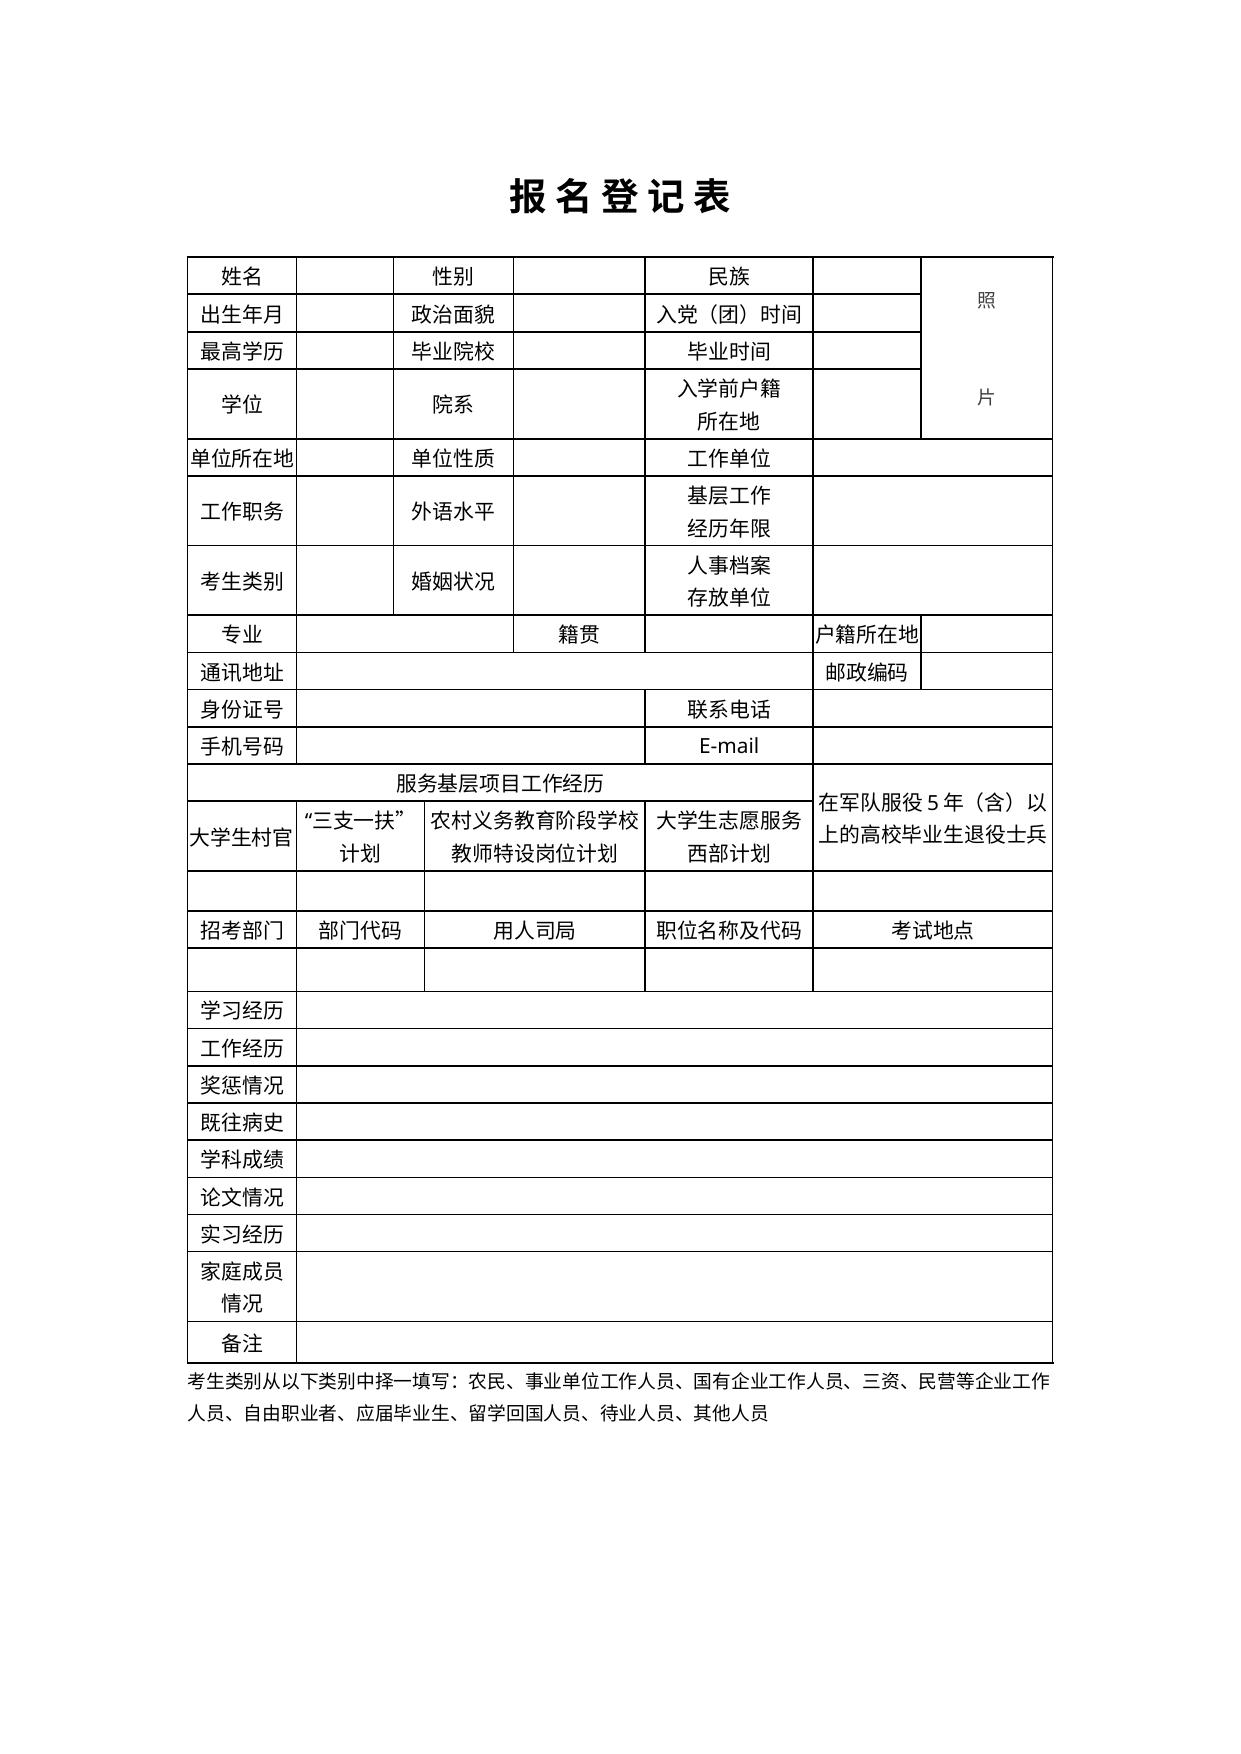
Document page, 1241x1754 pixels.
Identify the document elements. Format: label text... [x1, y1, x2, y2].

table_cell 工作单位 [646, 440, 812, 475]
table_cell 政治面貌 [394, 295, 513, 331]
table_cell [814, 477, 1052, 545]
table_cell [814, 949, 1052, 991]
table_cell [297, 690, 644, 726]
table_cell 在军队服役5年（含）以上的高校毕业生退役士兵 [814, 765, 1052, 870]
table_cell [646, 872, 812, 910]
table_cell 外语水平 [394, 477, 513, 545]
table_cell 毕业时间 [646, 333, 812, 368]
table_cell 联系电话 [646, 690, 812, 726]
table_cell 家庭成员 情况 [188, 1252, 296, 1321]
table_cell [425, 872, 644, 910]
table_cell 考生类别 [188, 546, 296, 614]
table_cell 专业 [188, 616, 296, 652]
table_cell 招考部门 [188, 912, 296, 947]
table_cell [514, 333, 644, 368]
table_cell 大学生志愿服务西部计划 [646, 802, 812, 870]
table_cell [425, 949, 644, 991]
table_cell 户籍所在地 [814, 616, 920, 652]
table_cell [922, 616, 1052, 652]
table_cell 职位名称及代码 [646, 912, 812, 947]
table_cell [814, 690, 1052, 726]
table_cell 既往病史 [188, 1104, 296, 1139]
table_header [514, 258, 644, 293]
table_cell 基层工作 经历年限 [646, 477, 812, 545]
table_header 姓名 [188, 258, 296, 293]
table_cell [188, 949, 296, 991]
table_cell [297, 295, 393, 331]
table_cell [814, 546, 1052, 614]
table_cell 大学生村官 [188, 802, 296, 870]
table_cell [814, 295, 920, 331]
table_cell [814, 333, 920, 368]
table_header [297, 258, 393, 293]
table_cell [297, 1178, 1052, 1214]
table_cell 单位性质 [394, 440, 513, 475]
table_cell [297, 1215, 1052, 1251]
table_cell [297, 872, 424, 910]
table_cell 人事档案 存放单位 [646, 546, 812, 614]
table_cell 邮政编码 [814, 653, 920, 689]
table_cell “三支一扶”计划 [297, 802, 424, 870]
table_cell 身份证号 [188, 690, 296, 726]
table_cell [514, 546, 644, 614]
table_cell [297, 370, 393, 438]
table_cell [514, 440, 644, 475]
table_cell 考试地点 [814, 912, 1052, 947]
table_cell [297, 1029, 1052, 1065]
table_cell 奖惩情况 [188, 1067, 296, 1102]
table_cell [297, 653, 812, 689]
table_cell E-mail [646, 728, 812, 763]
table_cell 通讯地址 [188, 653, 296, 689]
table_cell 部门代码 [297, 912, 424, 947]
table_cell [297, 728, 644, 763]
table_cell 实习经历 [188, 1215, 296, 1251]
table_cell 入学前户籍 所在地 [646, 370, 812, 438]
table_cell [646, 949, 812, 991]
table_cell 籍贯 [514, 616, 644, 652]
table_cell [814, 370, 920, 438]
table_cell 学科成绩 [188, 1141, 296, 1176]
table_cell 出生年月 [188, 295, 296, 331]
table_cell 单位所在地 [188, 440, 296, 475]
table_cell [814, 440, 1052, 475]
table_cell [514, 477, 644, 545]
text 考生类别从以下类别中择一填写：农民、事业单位工作人员、国有企业工作人员、三资、民营等企业工作人员、自由职业者、应届毕业生、留学回国人员、待业人员、其他人员 [187, 1364, 1053, 1429]
table_cell [297, 440, 393, 475]
table_cell 学习经历 [188, 992, 296, 1028]
table_cell 入党（团）时间 [646, 295, 812, 331]
table_header 民族 [646, 258, 812, 293]
table_cell 毕业院校 [394, 333, 513, 368]
table_cell [814, 872, 1052, 910]
table_cell 工作经历 [188, 1029, 296, 1065]
table_cell [922, 653, 1052, 689]
table_cell [297, 1141, 1052, 1176]
table_cell [297, 1104, 1052, 1139]
table_cell [297, 616, 513, 652]
table_cell [297, 1252, 1052, 1321]
table_cell [297, 1322, 1052, 1362]
table_cell 婚姻状况 [394, 546, 513, 614]
table_cell 备注 [188, 1322, 296, 1362]
table_cell [514, 370, 644, 438]
table_cell 服务基层项目工作经历 [188, 765, 812, 800]
table_cell [646, 616, 812, 652]
table_cell [297, 477, 393, 545]
table_header 性别 [394, 258, 513, 293]
table_cell [297, 1067, 1052, 1102]
table_cell 论文情况 [188, 1178, 296, 1214]
table_cell [188, 872, 296, 910]
table_cell 用人司局 [425, 912, 644, 947]
table_cell [814, 728, 1052, 763]
table_cell [297, 333, 393, 368]
table_cell [297, 546, 393, 614]
table_header [814, 258, 920, 293]
table_cell [514, 295, 644, 331]
table_cell 最高学历 [188, 333, 296, 368]
table_cell 农村义务教育阶段学校教师特设岗位计划 [425, 802, 644, 870]
table_cell 院系 [394, 370, 513, 438]
table_cell 工作职务 [188, 477, 296, 545]
table_cell 学位 [188, 370, 296, 438]
table_header 照 片 [922, 258, 1052, 438]
table_cell 手机号码 [188, 728, 296, 763]
table_cell [297, 992, 1052, 1028]
table_cell [297, 949, 424, 991]
text 报 名 登 记 表 [187, 162, 1053, 227]
